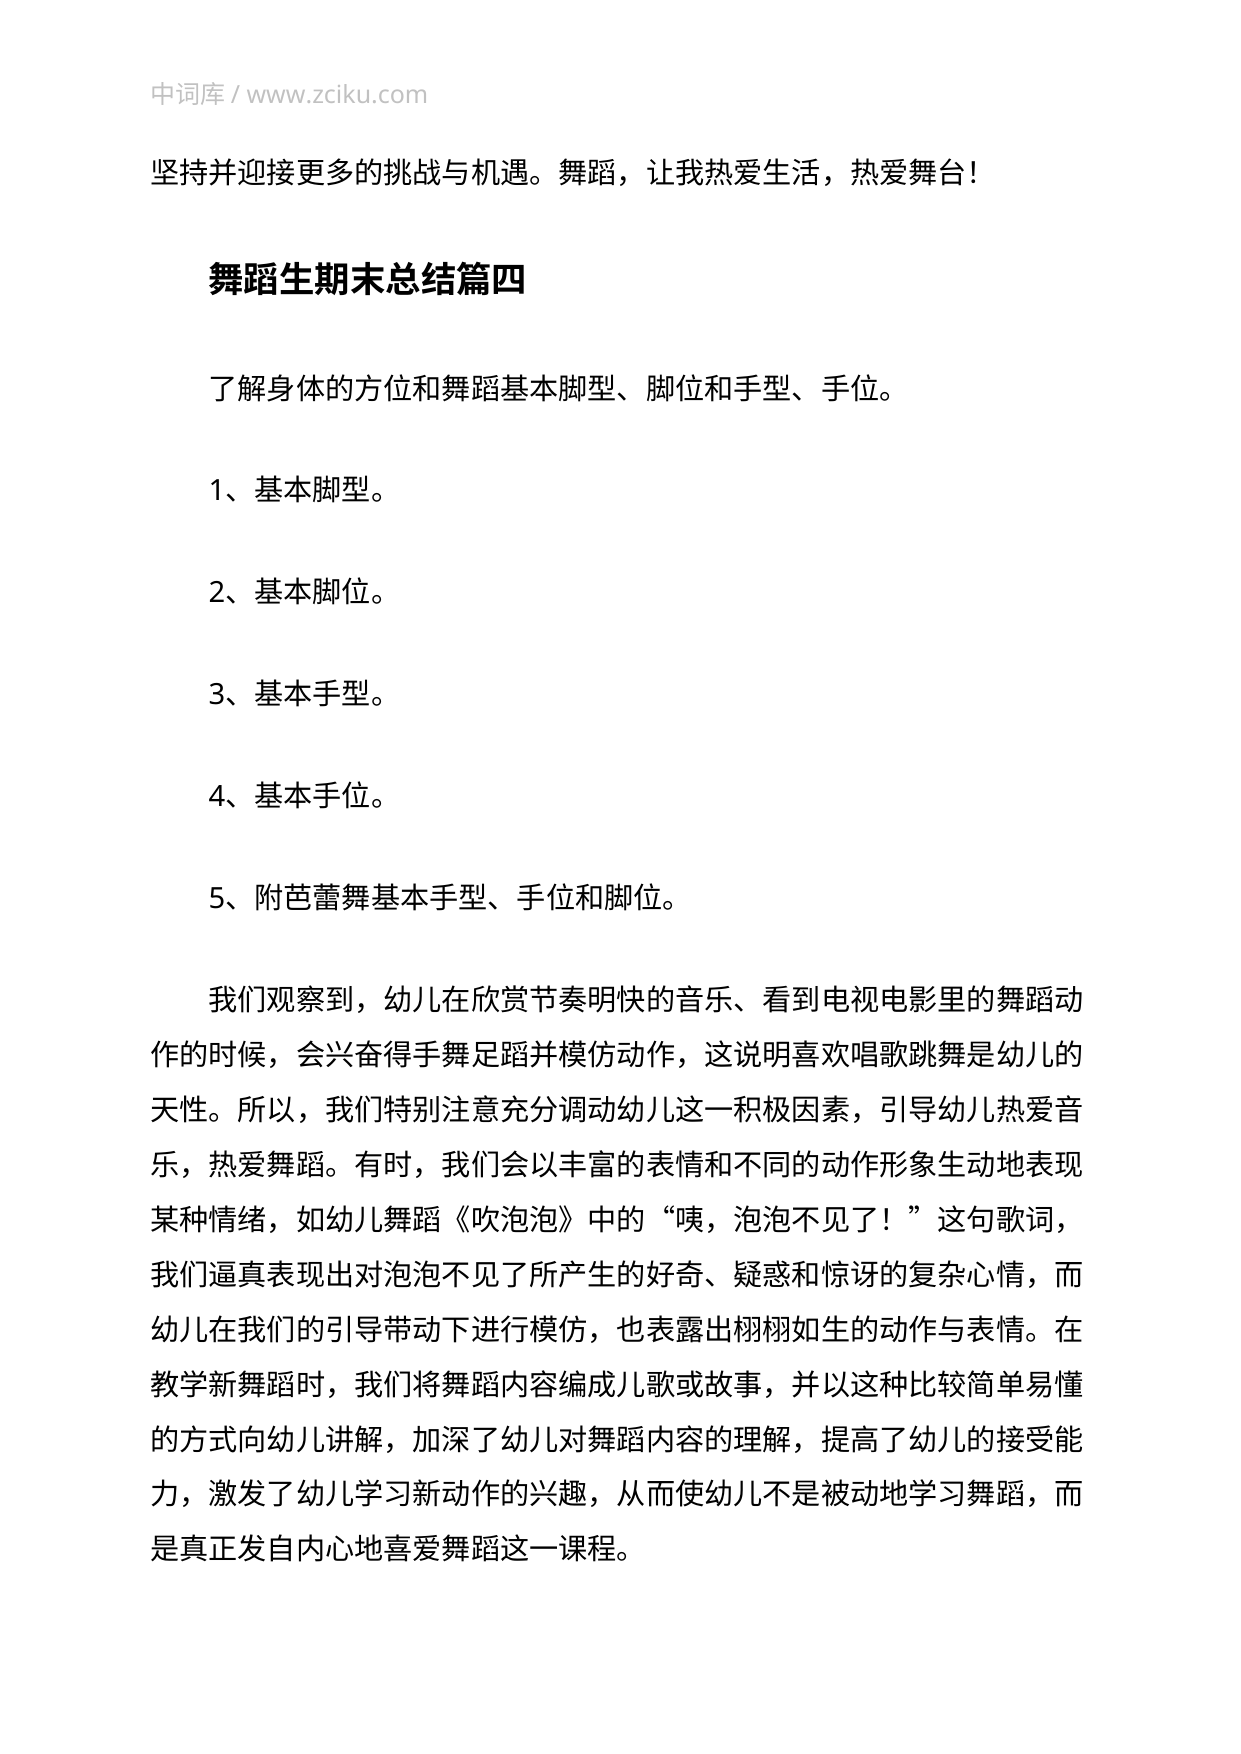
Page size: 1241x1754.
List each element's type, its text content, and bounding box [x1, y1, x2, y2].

text 4、基本手位。 [150, 773, 1090, 815]
text 3、基本手型。 [150, 671, 1090, 713]
text 了解身体的方位和舞蹈基本脚型、脚位和手型、手位。 [150, 365, 1090, 407]
text 舞蹈生期末总结篇四 [150, 252, 1090, 303]
text 5、附芭蕾舞基本手型、手位和脚位。 [150, 875, 1090, 917]
text 1、基本脚型。 [150, 467, 1090, 509]
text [150, 150, 1090, 192]
text 2、基本脚位。 [150, 569, 1090, 611]
text 我们观察到，幼儿在欣赏节奏明快的音乐、看到电视电影里的舞蹈动作的时候，会兴奋得手舞足蹈并模仿动作，这说明喜欢唱歌跳舞是幼儿的天性。所以，我们特别注意充分调动幼儿这一积极因素，引导幼儿热爱音乐，热爱舞蹈。有时，我们会以丰富的表情和不同的动作形象生动地表现某种情绪，如幼儿舞蹈《吹泡泡》中的“咦，泡泡不见了！”这句歌词，我们逼真表现出对泡泡不见了所产生的好奇、疑惑和惊讶的复杂心情，而幼儿在我们的引导带动下进行模仿，也表露出栩栩如生的动作与表情。在教学新舞蹈时，我们将舞蹈内容编成儿歌或故事，并以这种比较简单易懂的方式向幼儿讲解，加深了幼儿对舞蹈内容的理解，提高了幼儿的接受能力，激发了幼儿学习新动作的兴趣，从而使幼儿不是被动地学习舞蹈，而是真正发自内心地喜爱舞蹈这一课程。 [150, 977, 1090, 1568]
